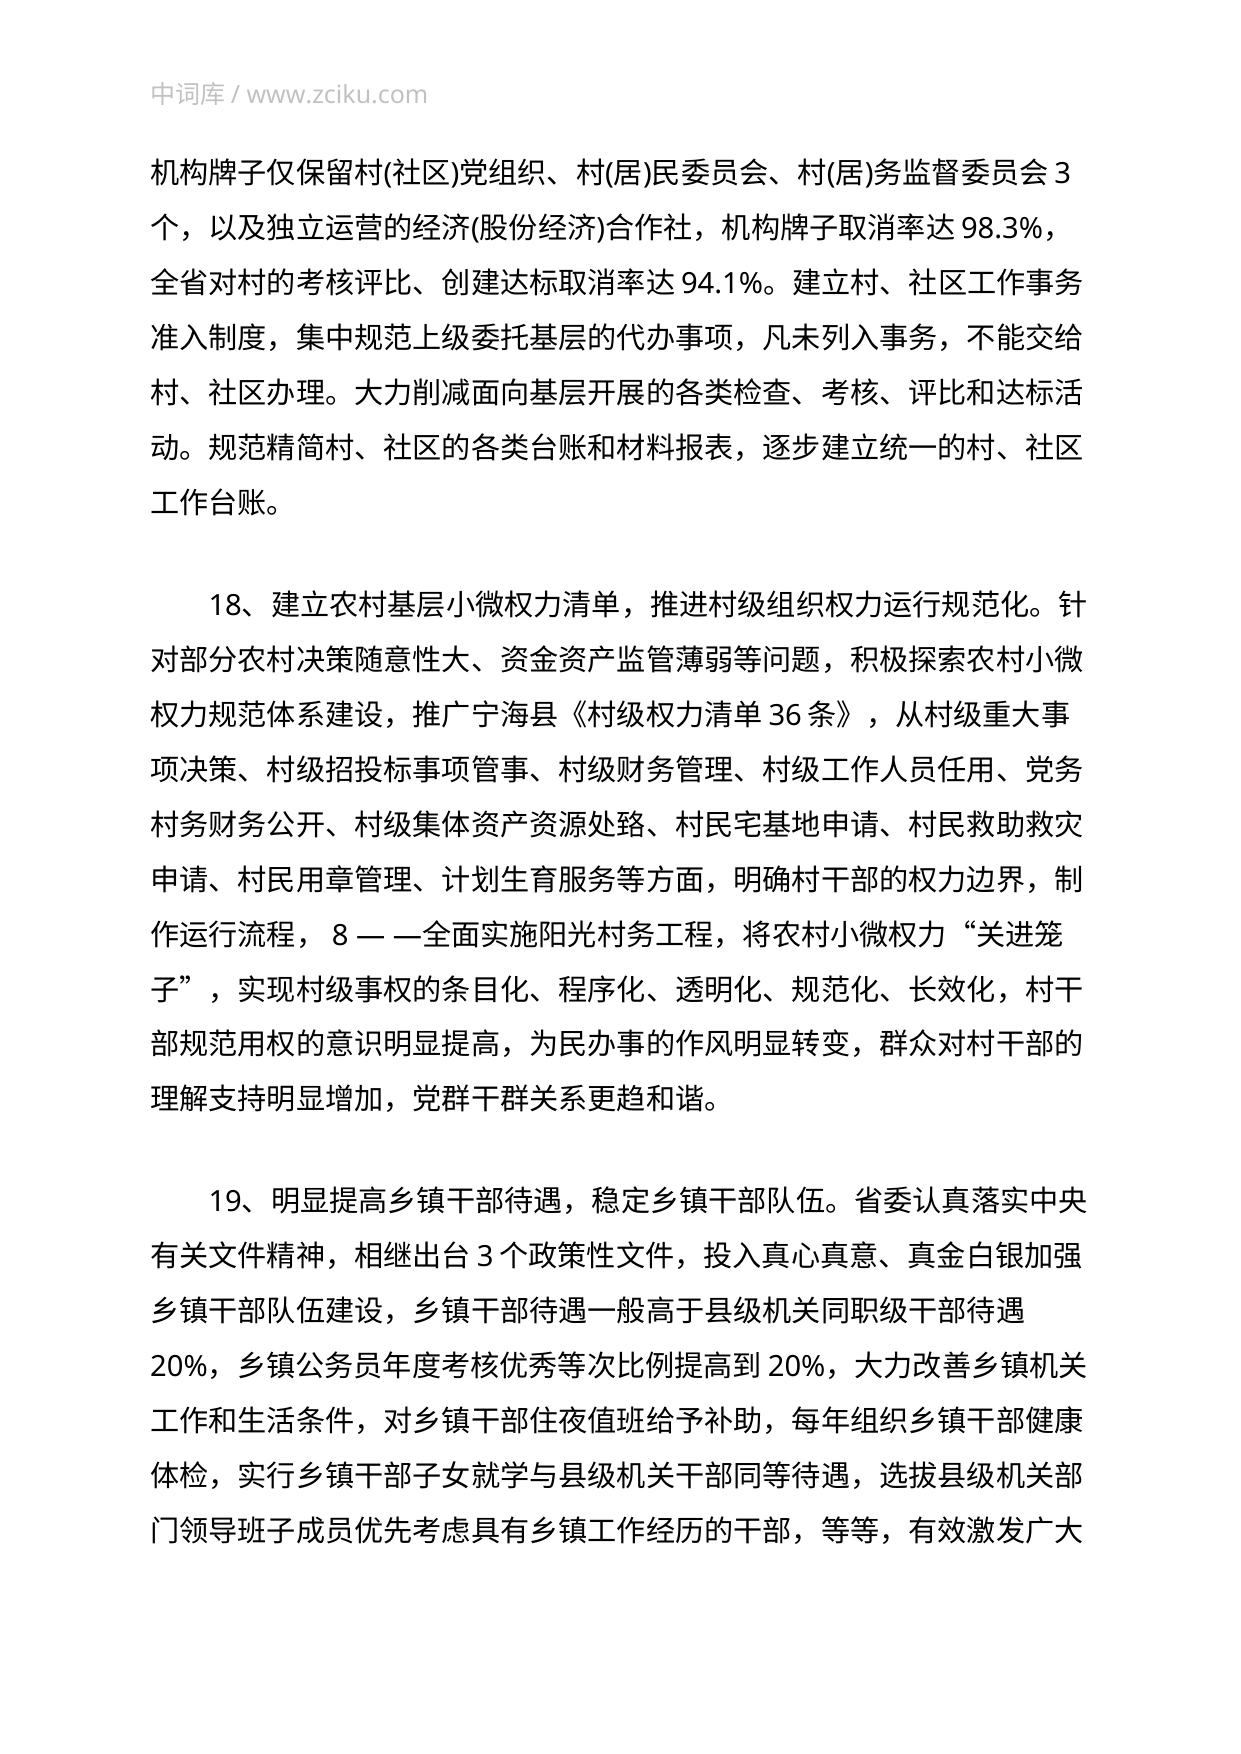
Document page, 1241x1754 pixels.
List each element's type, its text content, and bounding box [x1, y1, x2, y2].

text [150, 1178, 1090, 1549]
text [150, 150, 1090, 522]
text 18、建立农村基层小微权力清单，推进村级组织权力运行规范化。针对部分农村决策随意性大、资金资产监管薄弱等问题，积极探索农村小微权力规范体系建设，推广宁海县《村级权力清单36条》，从村级重大事项决策、村级招投标事项管事、村级财务管理、村级工作人员任用、党务村务财务公开、村级集体资产资源处臵、村民宅基地申请、村民救助救灾申请、村民用章管理、计划生育服务等方面，明确村干部的权力边界，制作运行流程， 8 — —全面实施阳光村务工程，将农村小微权力“关进笼子”，实现村级事权的条目化、程序化、透明化、规范化、长效化，村干部规范用权的意识明显提高，为民办事的作风明显转变，群众对村干部的理解支持明显增加，党群干群关系更趋和谐。 [150, 581, 1090, 1118]
